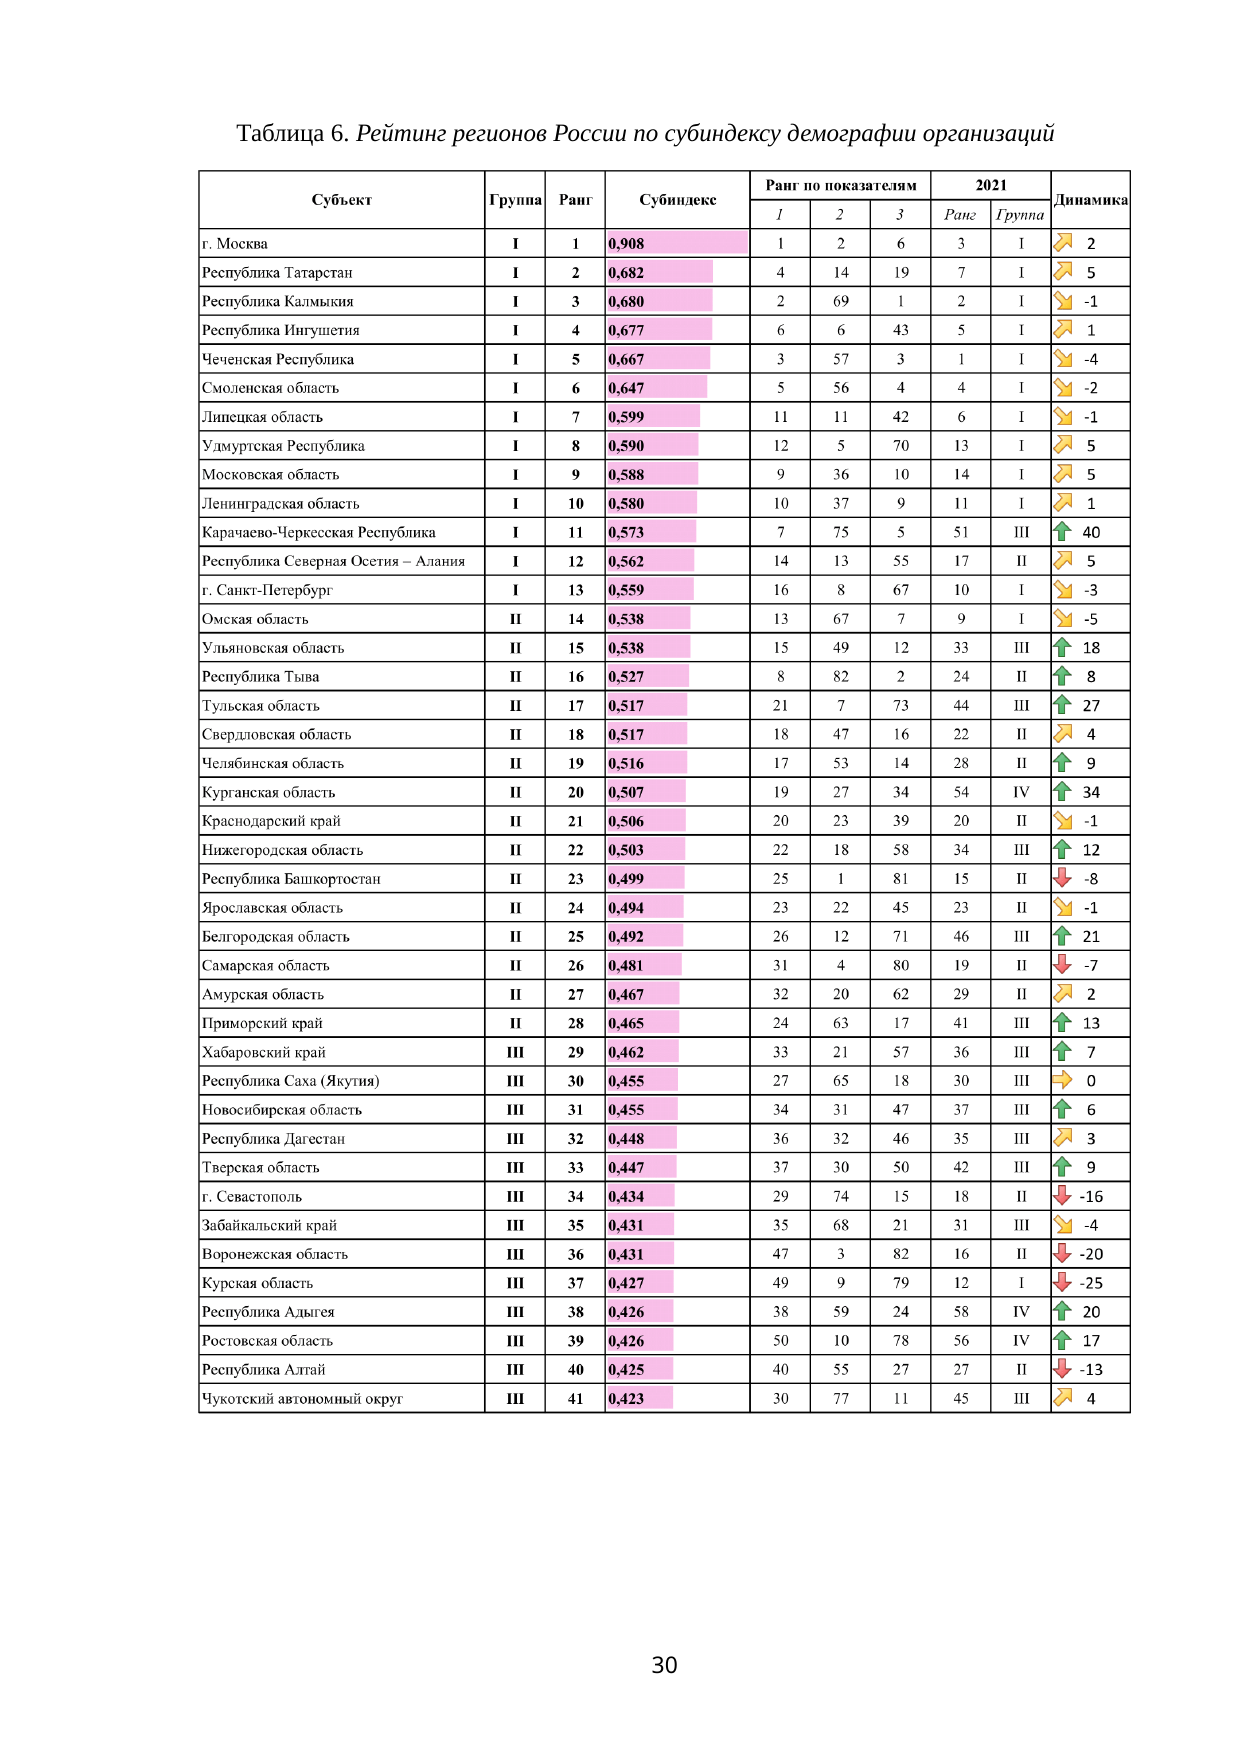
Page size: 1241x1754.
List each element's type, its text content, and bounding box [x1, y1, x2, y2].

picture [177, 161, 1152, 1423]
text Таблица 6. Рейтинг регионов России по субиндексу демографии организаций [177, 118, 1152, 147]
